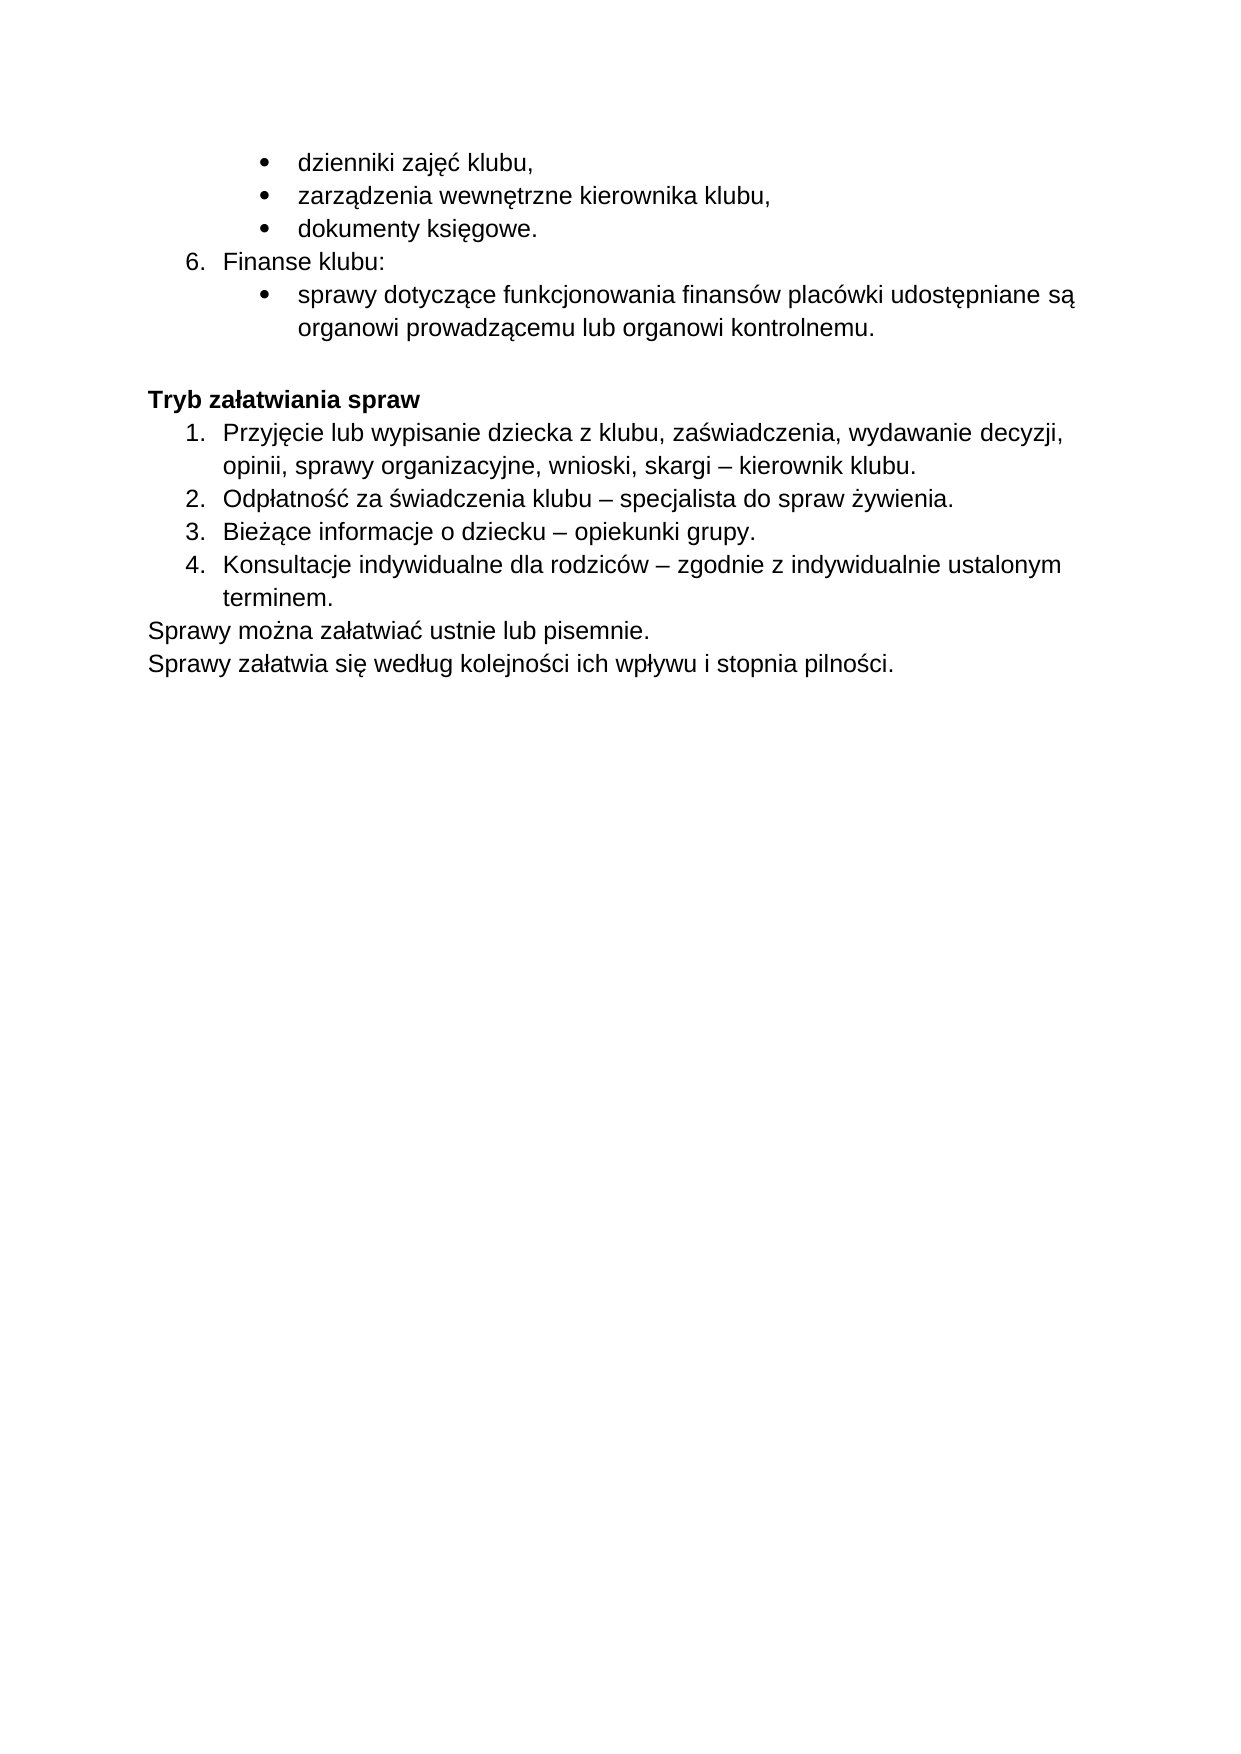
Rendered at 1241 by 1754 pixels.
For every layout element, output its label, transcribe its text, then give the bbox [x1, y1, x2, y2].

text Tryb załatwiania spraw [148, 385, 1093, 413]
list dzienniki zajęć klubu, [260, 148, 1093, 176]
list sprawy dotyczące funkcjonowania finansów placówki udostępniane są organowi prowadzącemu lub organowi kontrolnemu. [260, 280, 1093, 342]
text Sprawy załatwia się według kolejności ich wpływu i stopnia pilności. [148, 649, 1093, 678]
list dokumenty księgowe. [260, 214, 1093, 243]
list Przyjęcie lub wypisanie dziecka z klubu, zaświadczenia, wydawanie decyzji, opinii, sprawy organizacyjne, wnioski, skargi – kierownik klubu. [185, 418, 1093, 479]
list Bieżące informacje o dziecku – opiekunki grupy. [185, 517, 1093, 546]
list Konsultacje indywidualne dla rodziców – zgodnie z indywidualnie ustalonym terminem. [185, 550, 1093, 612]
text Sprawy można załatwiać ustnie lub pisemnie. [148, 616, 1093, 644]
list Finanse klubu: [185, 247, 1093, 276]
list Odpłatność za świadczenia klubu – specjalista do spraw żywienia. [185, 484, 1093, 512]
list zarządzenia wewnętrzne kierownika klubu, [260, 181, 1093, 209]
